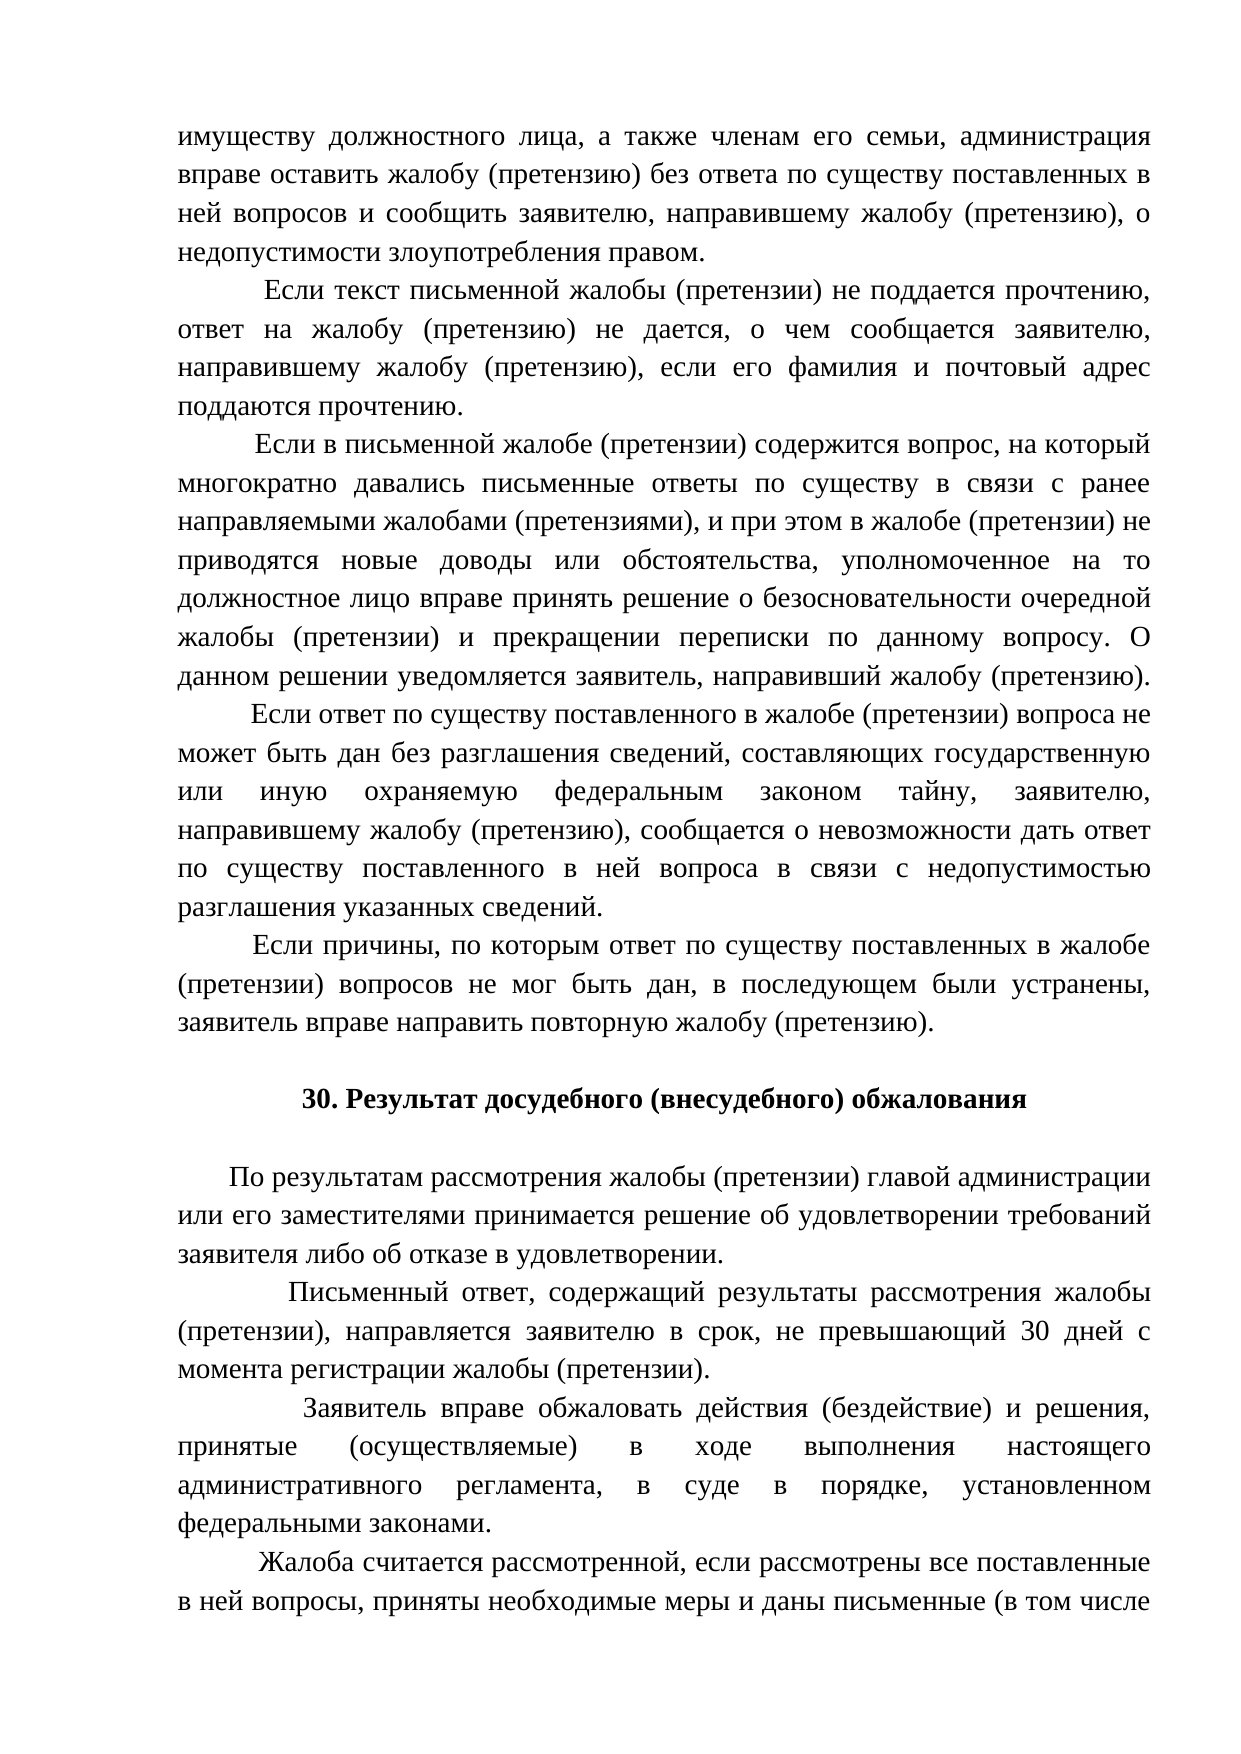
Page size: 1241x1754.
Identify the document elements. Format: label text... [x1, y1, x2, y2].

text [177, 1544, 1152, 1616]
text 30. Результат досудебного (внесудебного) обжалования [177, 1043, 1152, 1115]
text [177, 118, 1152, 267]
text Если текст письменной жалобы (претензии) не поддается прочтению, ответ на жалобу (претензию) не дается, о чем сообщается заявителю, направившему жалобу (претензию), если его фамилия и почтовый адрес поддаются прочтению. [177, 272, 1152, 421]
text По результатам рассмотрения жалобы (претензии) главой администрации или его заместителями принимается решение об удовлетворении требований заявителя либо об отказе в удовлетворении. [177, 1159, 1152, 1269]
text Заявитель вправе обжаловать действия (бездействие) и решения, принятые (осуществляемые) в ходе выполнения настоящего административного регламента, в суде в порядке, установленном федеральными законами. [177, 1390, 1152, 1539]
text Если в письменной жалобе (претензии) содержится вопрос, на который многократно давались письменные ответы по существу в связи с ранее направляемыми жалобами (претензиями), и при этом в жалобе (претензии) не приводятся новые доводы или обстоятельства, уполномоченное на то должностное лицо вправе принять решение о безосновательности очередной жалобы (претензии) и прекращении переписки по данному вопросу. О данном решении уведомляется заявитель, направивший жалобу (претензию). Если ответ по существу поставленного в жалобе (претензии) вопроса не может быть дан без разглашения сведений, составляющих государственную или иную охраняемую федеральным законом тайну, заявителю, направившему жалобу (претензию), сообщается о невозможности дать ответ по существу поставленного в ней вопроса в связи с недопустимостью разглашения указанных сведений. [177, 426, 1152, 922]
text Если причины, по которым ответ по существу поставленных в жалобе (претензии) вопросов не мог быть дан, в последующем были устранены, заявитель вправе направить повторную жалобу (претензию). [177, 927, 1152, 1038]
text Письменный ответ, содержащий результаты рассмотрения жалобы (претензии), направляется заявителю в срок, не превышающий 30 дней с момента регистрации жалобы (претензии). [177, 1274, 1152, 1385]
